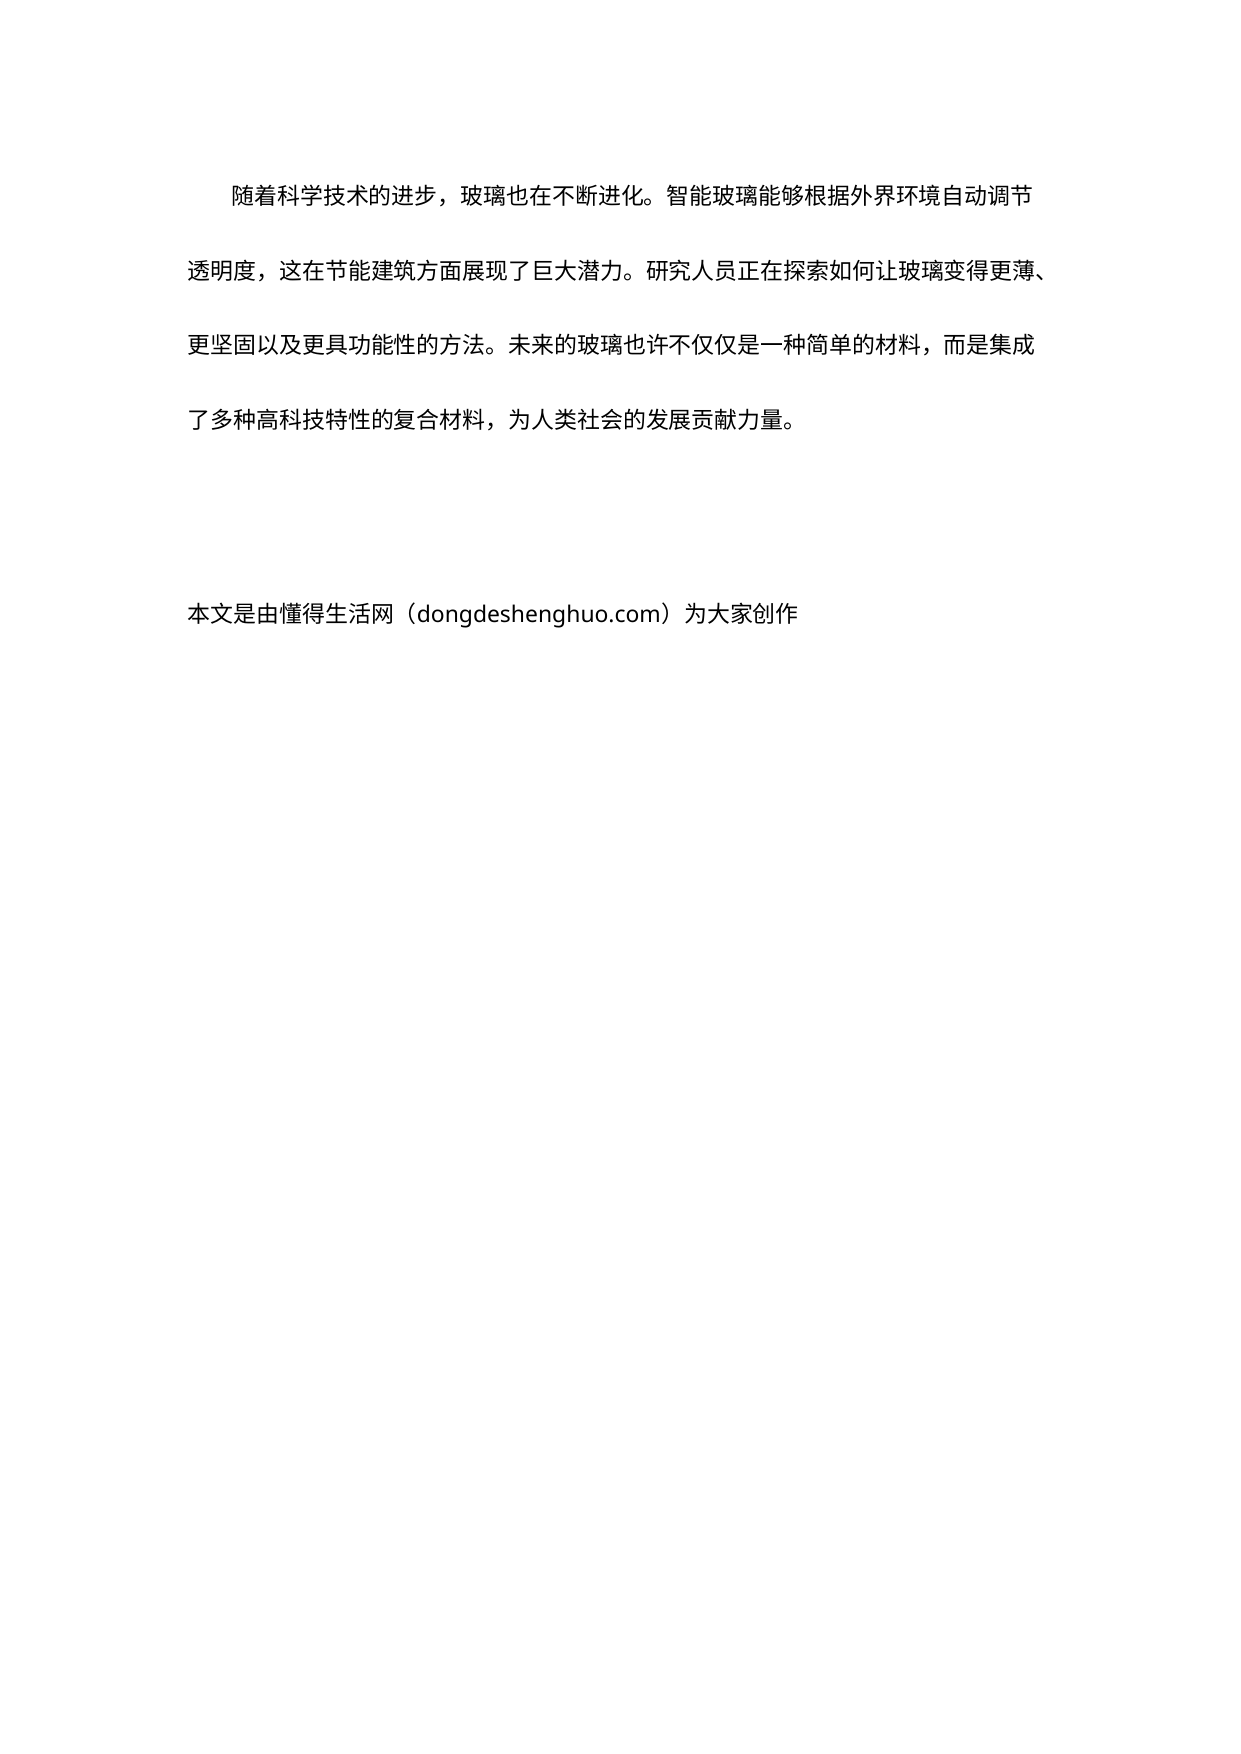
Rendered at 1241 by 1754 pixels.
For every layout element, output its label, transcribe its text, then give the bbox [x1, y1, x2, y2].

text 本文是由懂得生活网（dongdeshenghuo.com）为大家创作 [187, 580, 1053, 645]
text 随着科学技术的进步，玻璃也在不断进化。智能玻璃能够根据外界环境自动调节透明度，这在节能建筑方面展现了巨大潜力。研究人员正在探索如何让玻璃变得更薄、更坚固以及更具功能性的方法。未来的玻璃也许不仅仅是一种简单的材料，而是集成了多种高科技特性的复合材料，为人类社会的发展贡献力量。 [187, 162, 1053, 451]
